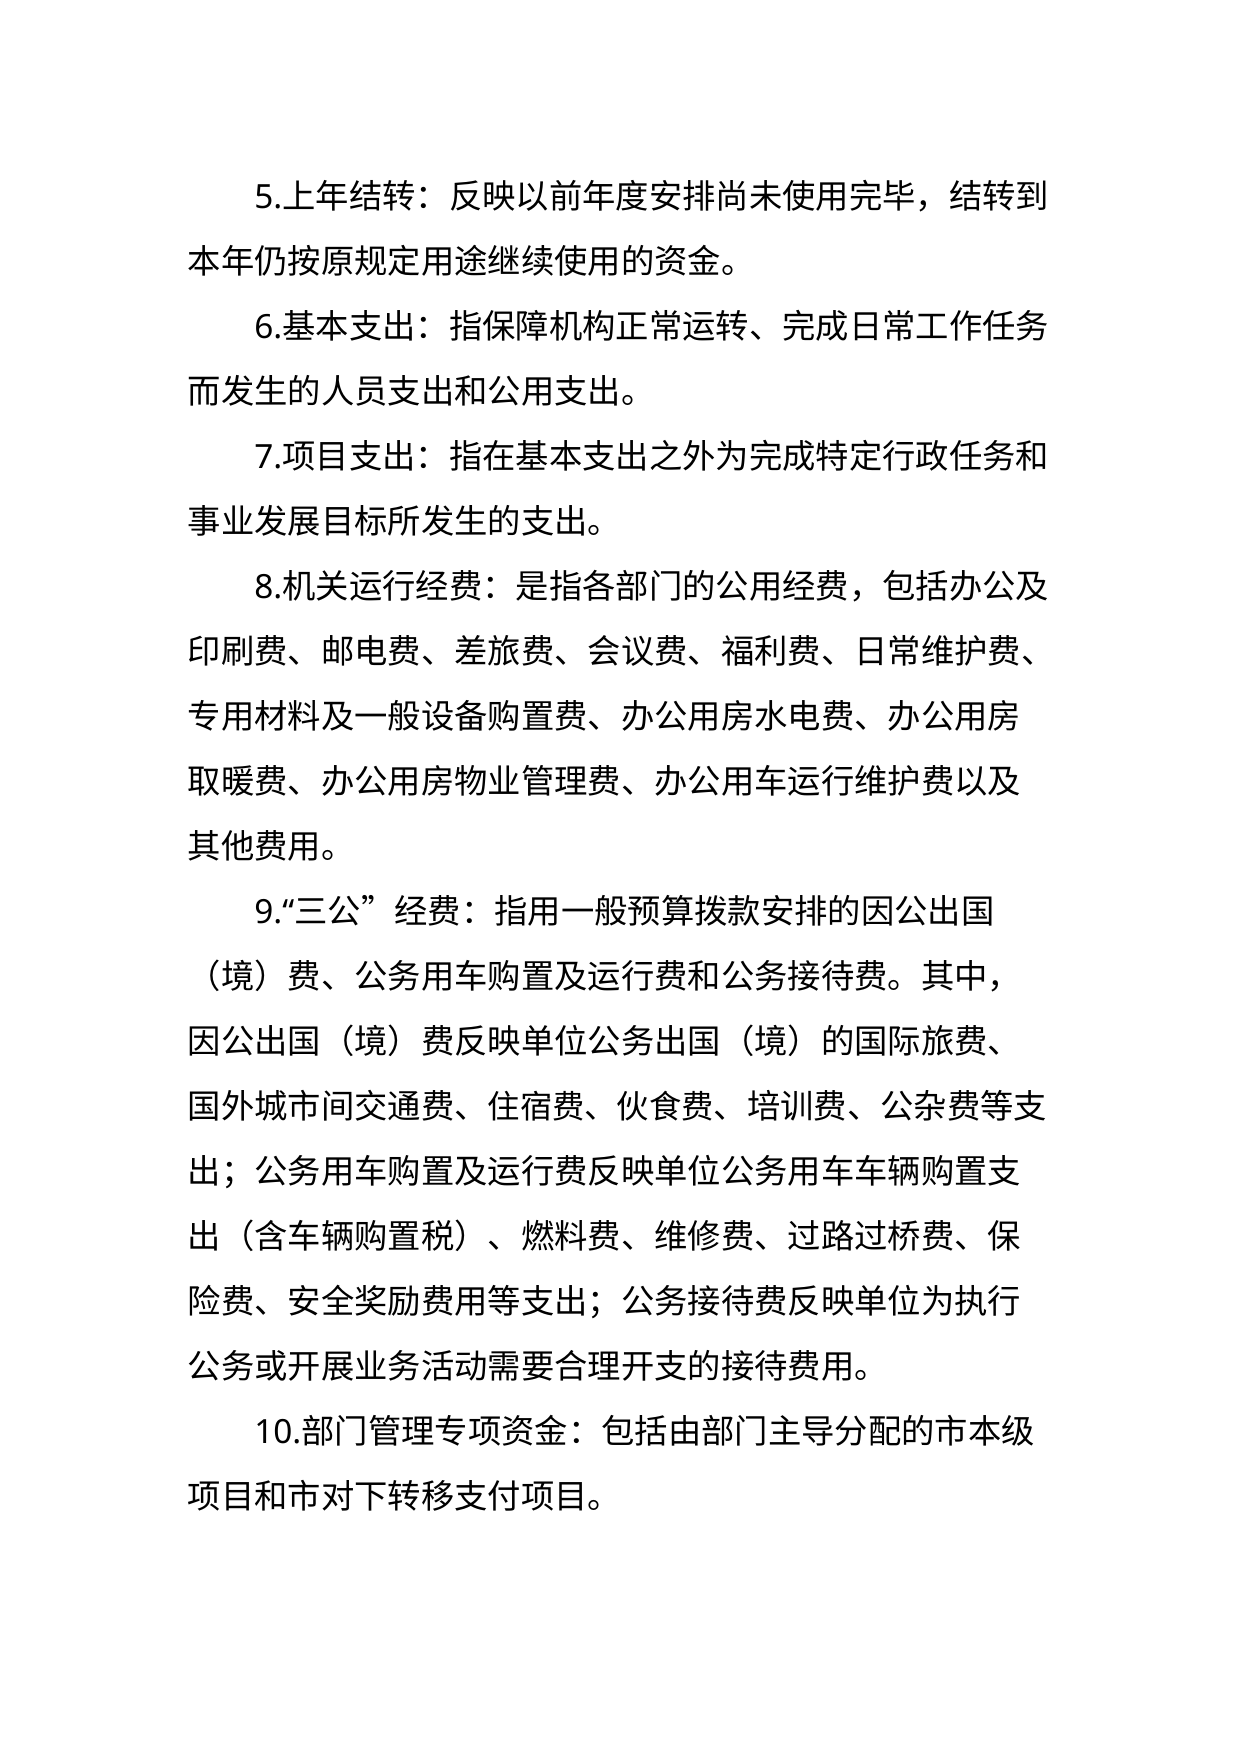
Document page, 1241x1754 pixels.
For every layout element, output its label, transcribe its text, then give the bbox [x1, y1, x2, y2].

text 6.基本支出：指保障机构正常运转、完成日常工作任务而发生的人员支出和公用支出。 [187, 292, 1053, 422]
text 7.项目支出：指在基本支出之外为完成特定行政任务和事业发展目标所发生的支出。 [187, 422, 1053, 552]
text 10.部门管理专项资金：包括由部门主导分配的市本级项目和市对下转移支付项目。 [187, 1397, 1053, 1527]
text 8.机关运行经费：是指各部门的公用经费，包括办公及印刷费、邮电费、差旅费、会议费、福利费、日常维护费、专用材料及一般设备购置费、办公用房水电费、办公用房取暖费、办公用房物业管理费、办公用车运行维护费以及其他费用。 [187, 552, 1053, 877]
text 5.上年结转：反映以前年度安排尚未使用完毕，结转到本年仍按原规定用途继续使用的资金。 [187, 162, 1053, 292]
text 9.“三公”经费：指用一般预算拨款安排的因公出国（境）费、公务用车购置及运行费和公务接待费。其中，因公出国（境）费反映单位公务出国（境）的国际旅费、国外城市间交通费、住宿费、伙食费、培训费、公杂费等支出；公务用车购置及运行费反映单位公务用车车辆购置支出（含车辆购置税）、燃料费、维修费、过路过桥费、保险费、安全奖励费用等支出；公务接待费反映单位为执行公务或开展业务活动需要合理开支的接待费用。 [187, 877, 1053, 1397]
